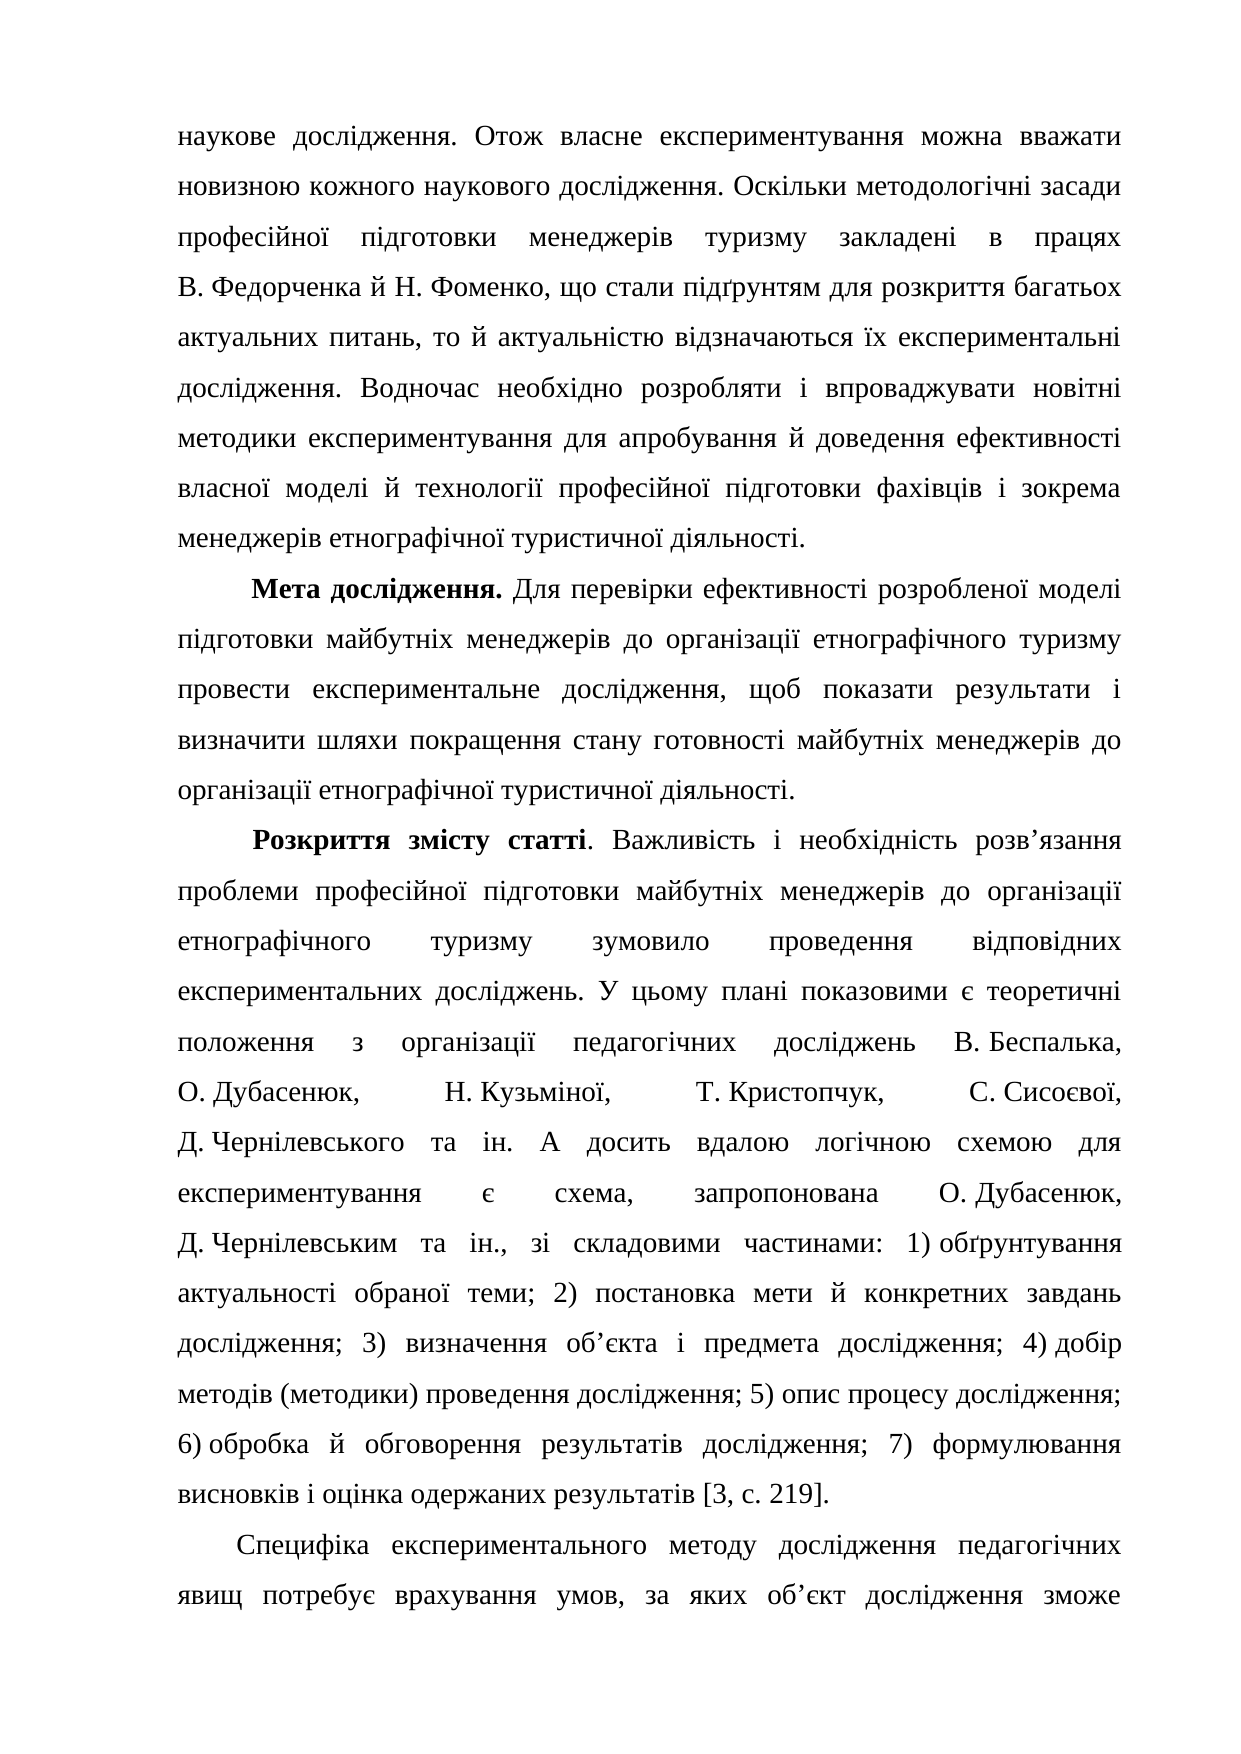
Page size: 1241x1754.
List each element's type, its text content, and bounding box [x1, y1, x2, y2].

text Мета дослідження. Для перевірки ефективності розробленої моделі підготовки майбутніх менеджерів до організації етнографічного туризму провести експериментальне дослідження, щоб показати результати і визначити шляхи покращення стану готовності майбутніх менеджерів до організації етнографічної туристичної діяльності. [177, 571, 1122, 806]
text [177, 1527, 1122, 1611]
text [177, 118, 1122, 554]
text Розкриття змісту статті. Важливість і необхідність розв’язання проблеми професійної підготовки майбутніх менеджерів до організації етнографічного туризму зумовило проведення відповідних експериментальних досліджень. У цьому плані показовими є теоретичні положення з організації педагогічних досліджень В. Беспалька, О. Дубасенюк, Н. Кузьміної, Т. Кристопчук, С. Сисоєвої, Д. Чернілевського та ін. А досить вдалою логічною схемою для експериментування є схема, запропонована О. Дубасенюк, Д. Чернілевським та ін., зі складовими частинами: 1) обґрунтування актуальності обраної теми; 2) постановка мети й конкретних завдань дослідження; 3) визначення об’єкта і предмета дослідження; 4) добір методів (методики) проведення дослідження; 5) опис процесу дослідження; 6) обробка й обговорення результатів дослідження; 7) формулювання висновків і оцінка одержаних результатів [3, с. 219]. [177, 822, 1122, 1510]
